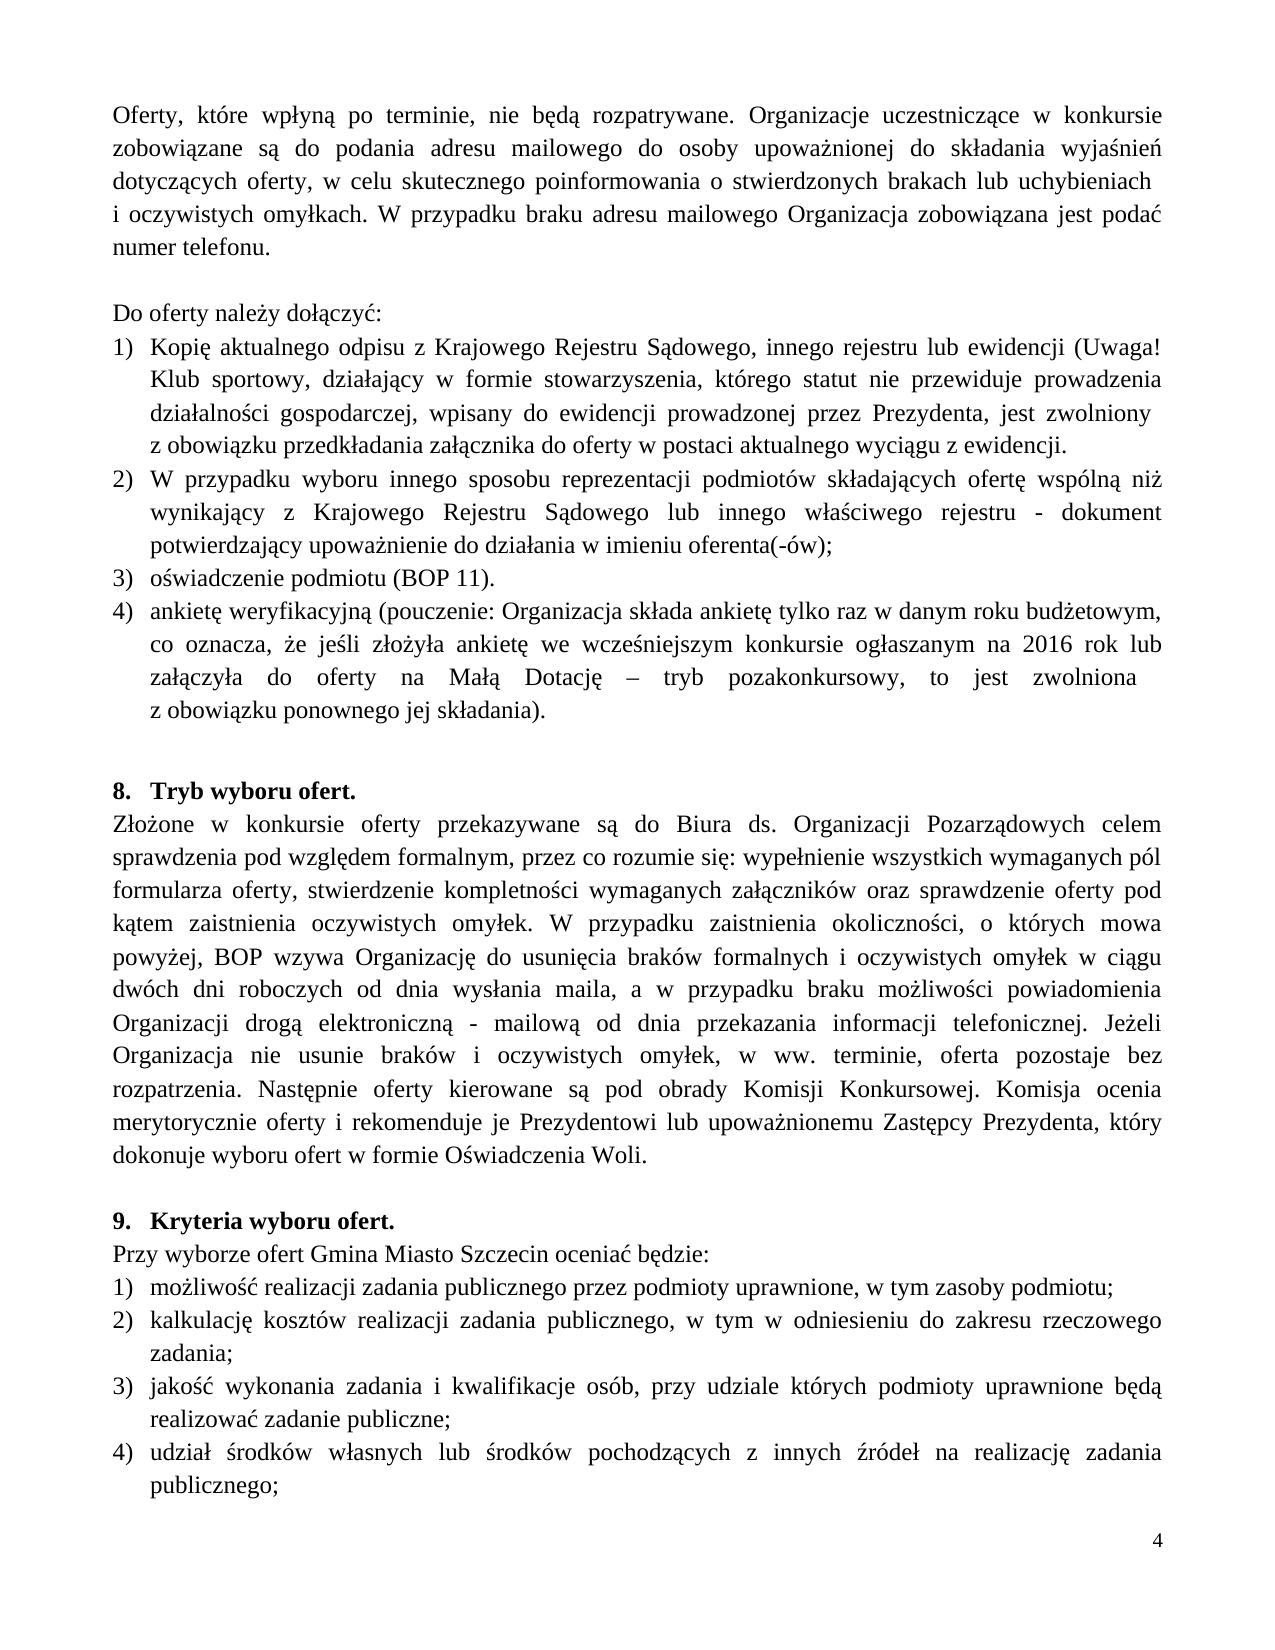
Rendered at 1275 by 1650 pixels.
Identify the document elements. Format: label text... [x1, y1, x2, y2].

list udział środków własnych lub środków pochodzących z innych źródeł na realizację zadania publicznego; [112, 1437, 1163, 1499]
text Złożone w konkursie oferty przekazywane są do Biura ds. Organizacji Pozarządowych celem sprawdzenia pod względem formalnym, przez co rozumie się: wypełnienie wszystkich wymaganych pól formularza oferty, stwierdzenie kompletności wymaganych załączników oraz sprawdzenie oferty pod kątem zaistnienia oczywistych omyłek. W przypadku zaistnienia okoliczności, o których mowa powyżej, BOP wzywa Organizację do usunięcia braków formalnych i oczywistych omyłek w ciągu dwóch dni roboczych od dnia wysłania maila, a w przypadku braku możliwości powiadomienia Organizacji drogą elektroniczną - mailową od dnia przekazania informacji telefonicznej. Jeżeli Organizacja nie usunie braków i oczywistych omyłek, w ww. terminie, oferta pozostaje bez rozpatrzenia. Następnie oferty kierowane są pod obrady Komisji Konkursowej. Komisja ocenia merytorycznie oferty i rekomenduje je Prezydentowi lub upoważnionemu Zastępcy Prezydenta, który dokonuje wyboru ofert w formie Oświadczenia Woli. [112, 809, 1163, 1168]
list kalkulację kosztów realizacji zadania publicznego, w tym w odniesieniu do zakresu rzeczowego zadania; [112, 1305, 1163, 1367]
list ankietę weryfikacyjną (pouczenie: Organizacja składa ankietę tylko raz w danym roku budżetowym, co oznacza, że jeśli złożyła ankietę we wcześniejszym konkursie ogłaszanym na 2016 rok lub załączyła do oferty na Małą Dotację – tryb pozakonkursowy, to jest zwolniona z obowiązku ponownego jej składania). [112, 596, 1163, 723]
list Kopię aktualnego odpisu z Krajowego Rejestru Sądowego, innego rejestru lub ewidencji (Uwaga! Klub sportowy, działający w formie stowarzyszenia, którego statut nie przewiduje prowadzenia działalności gospodarczej, wpisany do ewidencji prowadzonej przez Prezydenta, jest zwolniony z obowiązku przedkładania załącznika do oferty w postaci aktualnego wyciągu z ewidencji. [112, 332, 1163, 459]
list Kryteria wyboru ofert. [112, 1206, 1163, 1234]
text Przy wyborze ofert Gmina Miasto Szczecin oceniać będzie: [112, 1239, 1163, 1267]
list możliwość realizacji zadania publicznego przez podmioty uprawnione, w tym zasoby podmiotu; [112, 1272, 1163, 1301]
text Do oferty należy dołączyć: [112, 298, 1163, 327]
list Tryb wyboru ofert. [112, 776, 1163, 805]
list oświadczenie podmiotu (BOP 11). [112, 563, 1163, 591]
text Oferty, które wpłyną po terminie, nie będą rozpatrywane. Organizacje uczestniczące w konkursie zobowiązane są do podania adresu mailowego do osoby upoważnionej do składania wyjaśnień dotyczących oferty, w celu skutecznego poinformowania o stwierdzonych brakach lub uchybieniach i oczywistych omyłkach. W przypadku braku adresu mailowego Organizacja zobowiązana jest podać numer telefonu. [112, 100, 1163, 261]
list jakość wykonania zadania i kwalifikacje osób, przy udziale których podmioty uprawnione będą realizować zadanie publiczne; [112, 1371, 1163, 1433]
list W przypadku wyboru innego sposobu reprezentacji podmiotów składających ofertę wspólną niż wynikający z Krajowego Rejestru Sądowego lub innego właściwego rejestru - dokument potwierdzający upoważnienie do działania w imieniu oferenta(-ów); [112, 464, 1163, 558]
